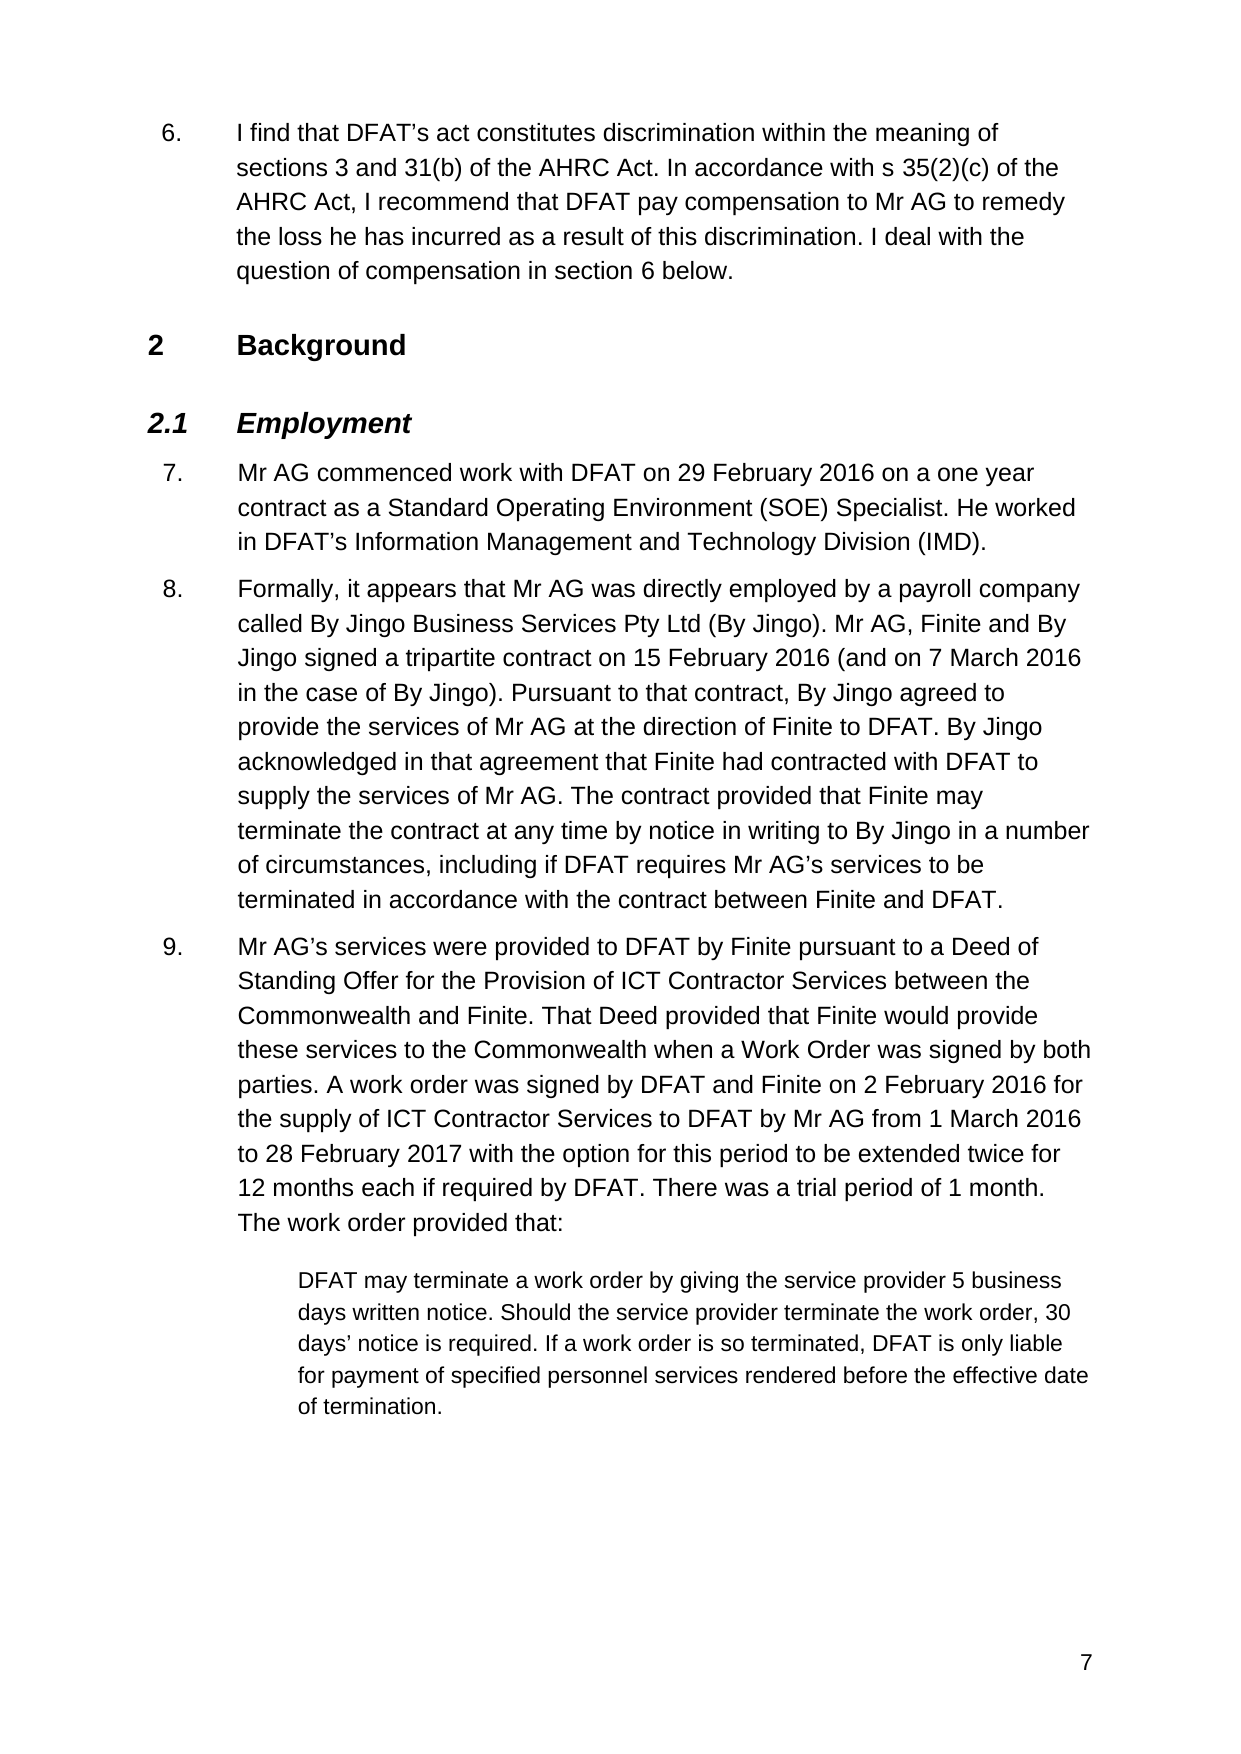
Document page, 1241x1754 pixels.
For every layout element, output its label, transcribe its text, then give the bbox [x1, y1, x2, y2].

subtitle Employment [148, 406, 1092, 439]
subtitle Background [148, 328, 1092, 362]
list Formally, it appears that Mr AG was directly employed by a payroll company called By Jingo Business Services Pty Ltd (By Jingo). Mr AG, Finite and By Jingo signed a tripartite contract on 15 February 2016 (and on 7 March 2016 in the case of By Jingo). Pursuant to that contract, By Jingo agreed to provide the services of Mr AG at the direction of Finite to DFAT. By Jingo acknowledged in that agreement that Finite had contracted with DFAT to supply the services of Mr AG. The contract provided that Finite may terminate the contract at any time by notice in writing to By Jingo in a number of circumstances, including if DFAT requires Mr AG’s services to be terminated in accordance with the contract between Finite and DFAT. [162, 574, 1092, 913]
text DFAT may terminate a work order by giving the service provider 5 business days written notice. Should the service provider terminate the work order, 30 days’ notice is required. If a work order is so terminated, DFAT is only liable for payment of specified personnel services rendered before the effective date of termination. [298, 1267, 1092, 1419]
list Mr AG commenced work with DFAT on 29 February 2016 on a one year contract as a Standard Operating Environment (SOE) Specialist. He worked in DFAT’s Information Management and Technology Division (IMD). [162, 458, 1092, 556]
list I find that DFAT’s act constitutes discrimination within the meaning of sections 3 and 31(b) of the AHRC Act. In accordance with s 35(2)(c) of the AHRC Act, I recommend that DFAT pay compensation to Mr AG to remedy the loss he has incurred as a result of this discrimination. I deal with the question of compensation in section 6 below. [161, 118, 1092, 285]
list Mr AG’s services were provided to DFAT by Finite pursuant to a Deed of Standing Offer for the Provision of ICT Contractor Services between the Commonwealth and Finite. That Deed provided that Finite would provide these services to the Commonwealth when a Work Order was signed by both parties. A work order was signed by DFAT and Finite on 2 February 2016 for the supply of ICT Contractor Services to DFAT by Mr AG from 1 March 2016 to 28 February 2017 with the option for this period to be extended twice for 12 months each if required by DFAT. There was a trial period of 1 month. The work order provided that: [162, 932, 1092, 1236]
